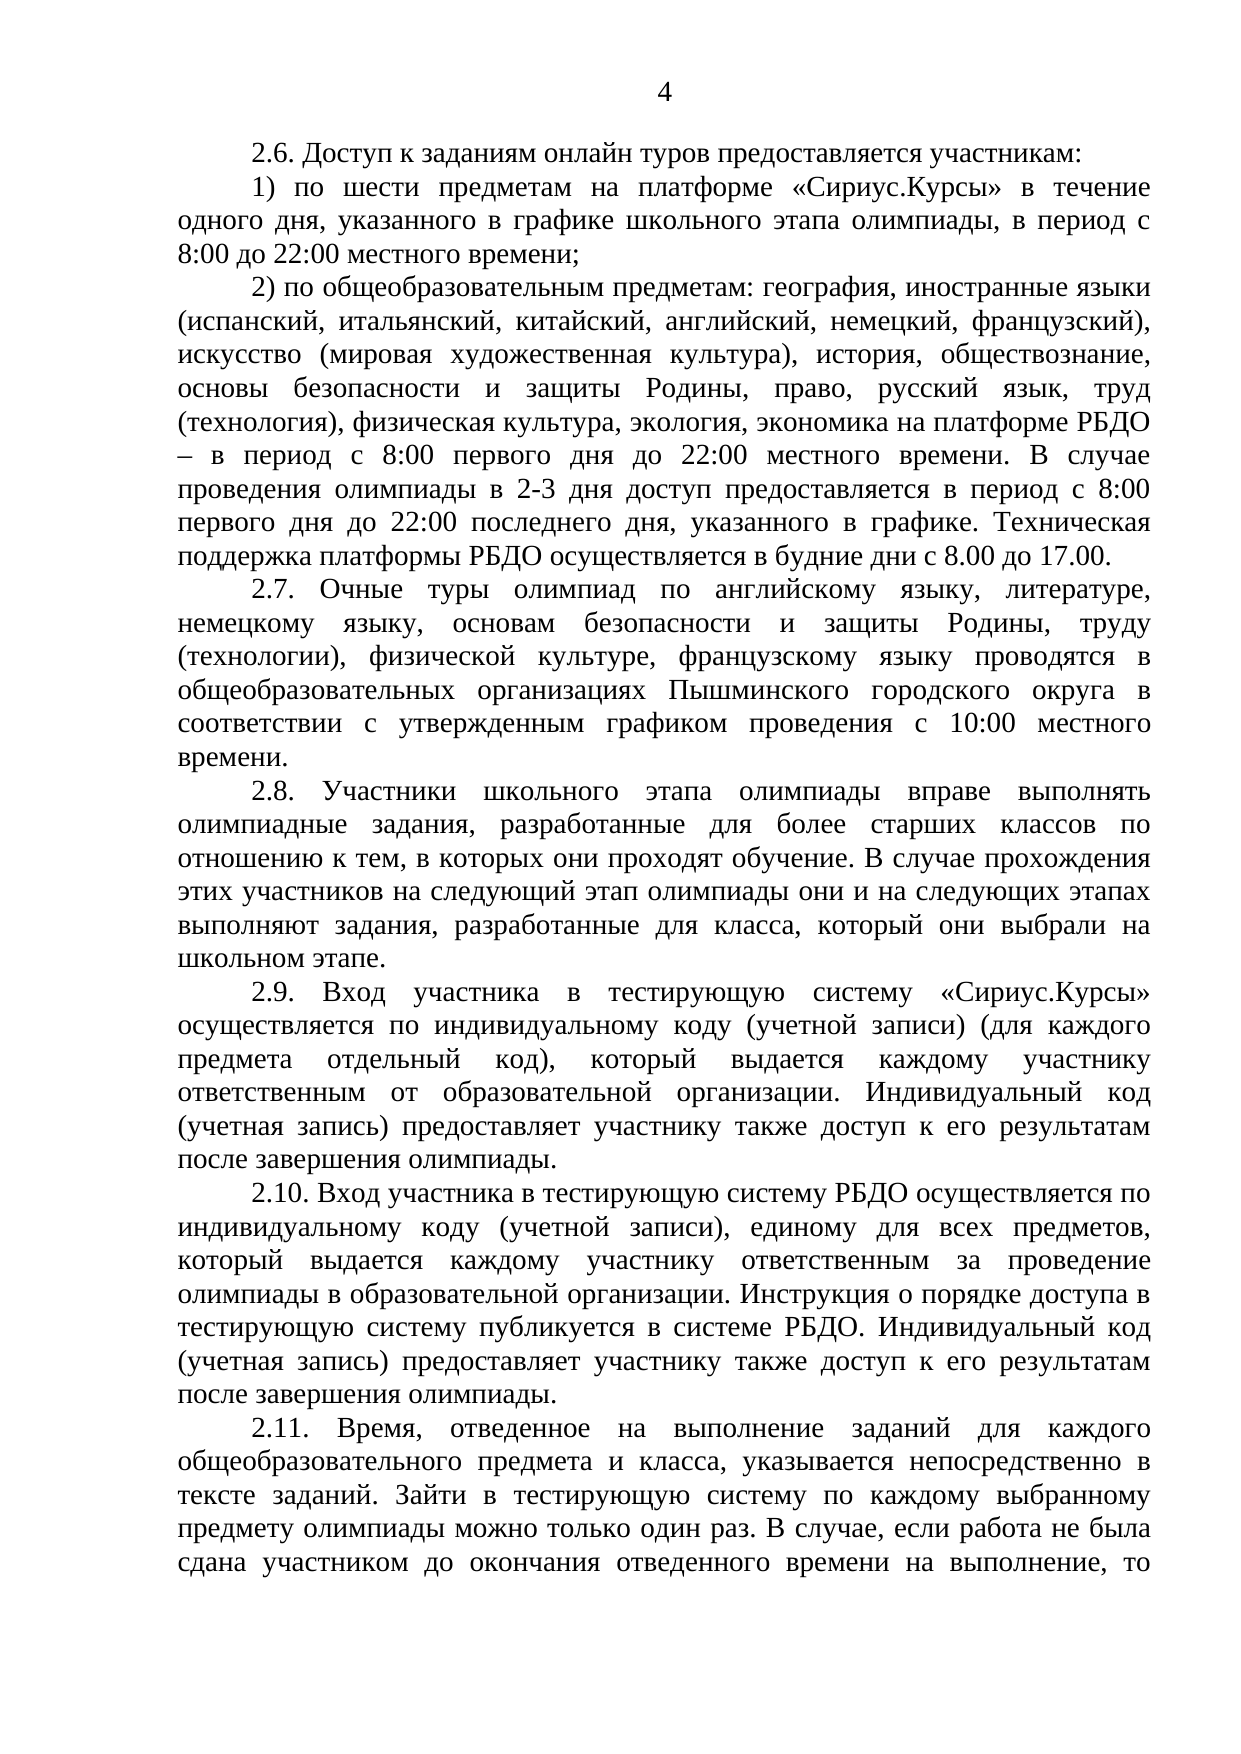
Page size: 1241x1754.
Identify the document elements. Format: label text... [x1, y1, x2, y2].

text 2.8. Участники школьного этапа олимпиады вправе выполнять олимпиадные задания, разработанные для более старших классов по отношению к тем, в которых они проходят обучение. В случае прохождения этих участников на следующий этап олимпиады они и на следующих этапах выполняют задания, разработанные для класса, который они выбрали на школьном этапе. [177, 773, 1152, 974]
text 2) по общеобразовательным предметам: география, иностранные языки (испанский, итальянский, китайский, английский, немецкий, французский), искусство (мировая художественная культура), история, обществознание, основы безопасности и защиты Родины, право, русский язык, труд (технология), физическая культура, экология, экономика на платформе РБДО – в период с 8:00 первого дня до 22:00 местного времени. В случае проведения олимпиады в 2-3 дня доступ предоставляется в период с 8:00 первого дня до 22:00 последнего дня, указанного в графике. Техническая поддержка платформы РБДО осуществляется в будние дни с 8.00 до 17.00. [177, 269, 1152, 571]
text 2.9. Вход участника в тестирующую систему «Сириус.Курсы» осуществляется по индивидуальному коду (учетной записи) (для каждого предмета отдельный код), который выдается каждому участнику ответственным от образовательной организации. Индивидуальный код (учетная запись) предоставляет участнику также доступ к его результатам после завершения олимпиады. [177, 974, 1152, 1175]
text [177, 1410, 1152, 1578]
text 2.10. Вход участника в тестирующую систему РБДО осуществляется по индивидуальному коду (учетной записи), единому для всех предметов, который выдается каждому участнику ответственным за проведение олимпиады в образовательной организации. Инструкция о порядке доступа в тестирующую систему публикуется в системе РБДО. Индивидуальный код (учетная запись) предоставляет участнику также доступ к его результатам после завершения олимпиады. [177, 1175, 1152, 1410]
text 1) по шести предметам на платформе «Сириус.Курсы» в течение одного дня, указанного в графике школьного этапа олимпиады, в период с 8:00 до 22:00 местного времени; [177, 169, 1152, 269]
text 2.6. Доступ к заданиям онлайн туров предоставляется участникам: [177, 135, 1152, 169]
text 2.7. Очные туры олимпиад по английскому языку, литературе, немецкому языку, основам безопасности и защиты Родины, труду (технологии), физической культуре, французскому языку проводятся в общеобразовательных организациях Пышминского городского округа в соответствии с утвержденным графиком проведения с 10:00 местного времени. [177, 571, 1152, 773]
